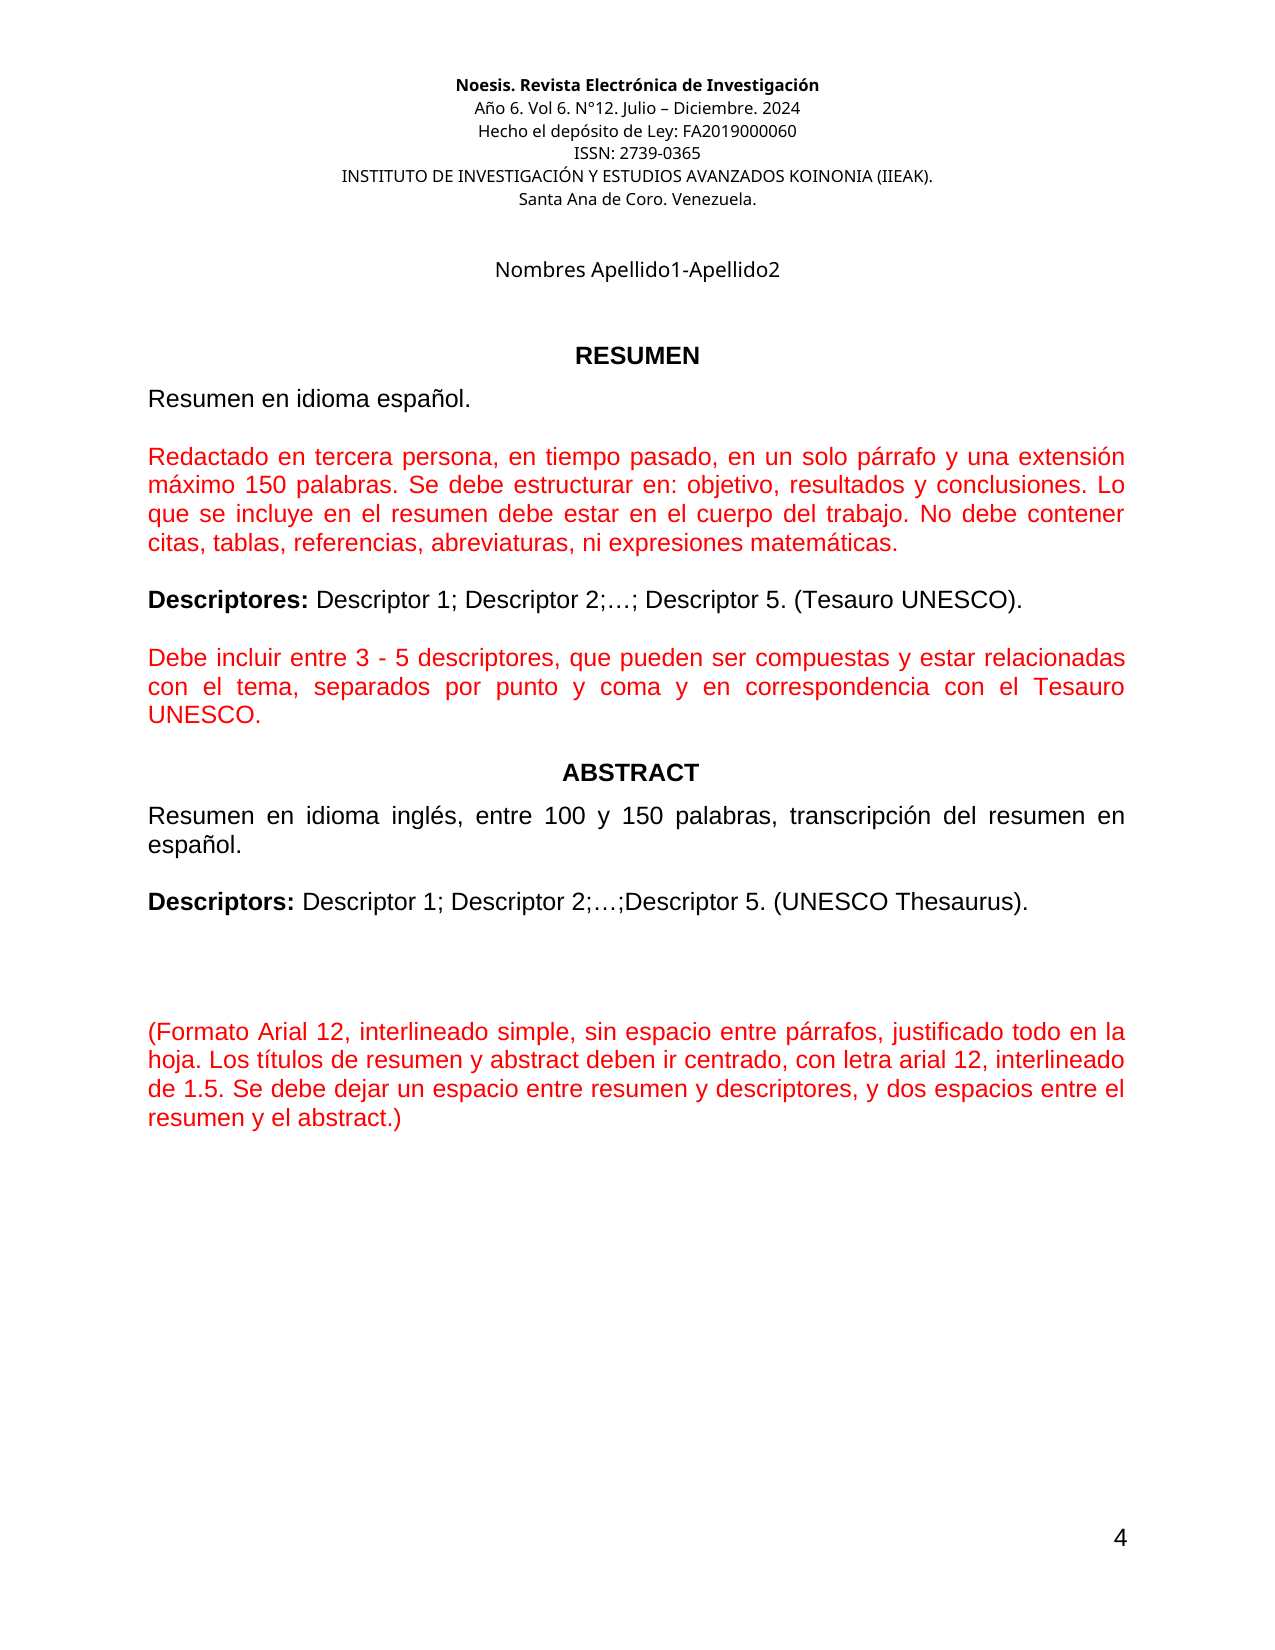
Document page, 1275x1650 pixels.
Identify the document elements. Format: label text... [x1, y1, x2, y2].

text Resumen en idioma español. [148, 384, 1127, 413]
text Resumen en idioma inglés, entre 100 y 150 palabras, transcripción del resumen en español. [148, 801, 1127, 858]
text Descriptors: Descriptor 1; Descriptor 2;…;Descriptor 5. (UNESCO Thesaurus). [148, 887, 1127, 916]
text RESUMEN [148, 341, 1127, 369]
text Redactado en tercera persona, en tiempo pasado, en un solo párrafo y una extensión máximo 150 palabras. Se debe estructurar en: objetivo, resultados y conclusiones. Lo que se incluye en el resumen debe estar en el cuerpo del trabajo. No debe contener citas, tablas, referencias, abreviaturas, ni expresiones matemáticas. [148, 441, 1127, 556]
text Descriptores: Descriptor 1; Descriptor 2;…; Descriptor 5. (Tesauro UNESCO). [148, 585, 1127, 614]
text Debe incluir entre 3 - 5 descriptores, que pueden ser compuestas y estar relacionadas con el tema, separados por punto y coma y en correspondencia con el Tesauro UNESCO. [148, 643, 1127, 729]
text ABSTRACT [148, 758, 1113, 786]
text (Formato Arial 12, interlineado simple, sin espacio entre párrafos, justificado todo en la hoja. Los títulos de resumen y abstract deben ir centrado, con letra arial 12, interlineado de 1.5. Se debe dejar un espacio entre resumen y descriptores, y dos espacios entre el resumen y el abstract.) [148, 1016, 1127, 1131]
